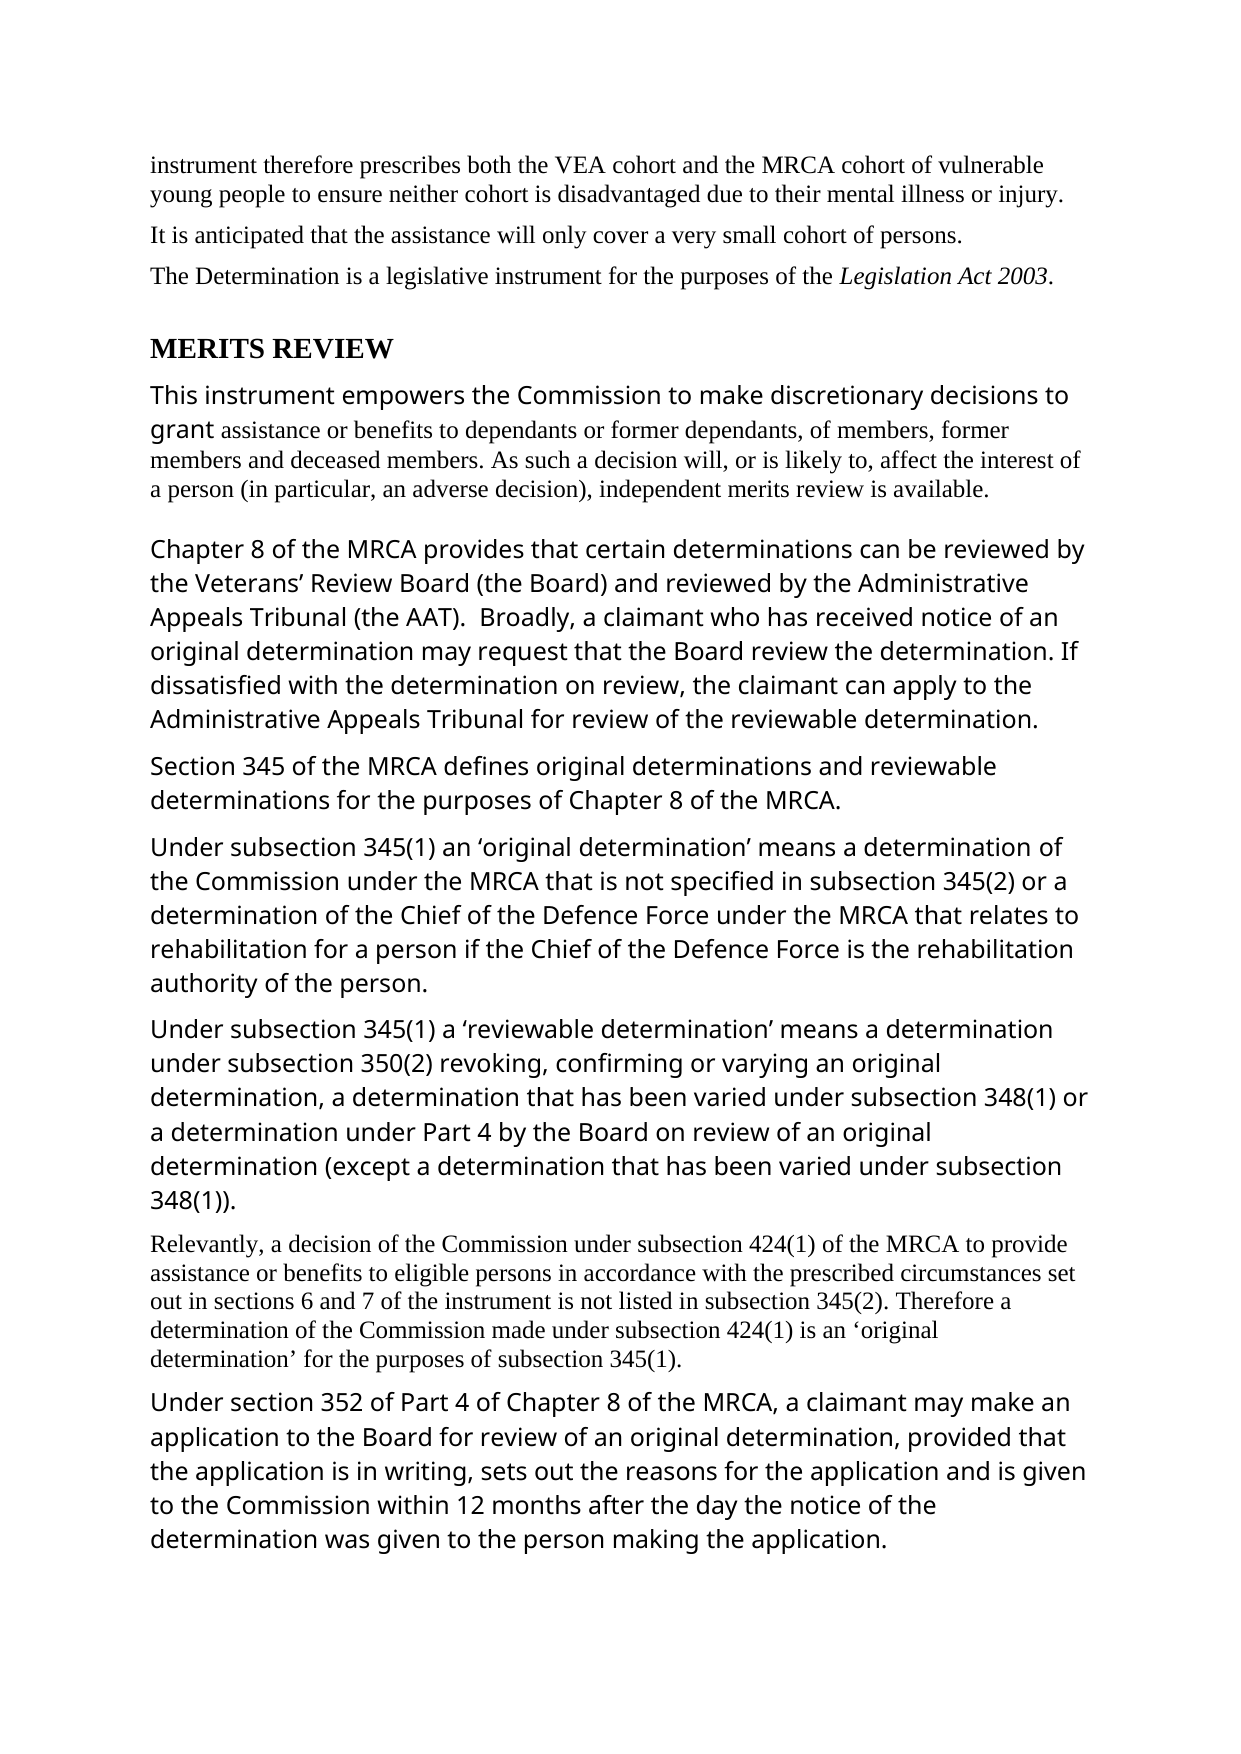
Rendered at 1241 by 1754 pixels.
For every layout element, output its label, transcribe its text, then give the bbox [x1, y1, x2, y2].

text Under subsection 345(1) a ‘reviewable determination’ means a determination under subsection 350(2) revoking, confirming or varying an original determination, a determination that has been varied under subsection 348(1) or a determination under Part 4 by the Board on review of an original determination (except a determination that has been varied under subsection 348(1)). [150, 1012, 1090, 1216]
text The Determination is a legislative instrument for the purposes of the Legislation Act 2003. [150, 261, 1090, 290]
text This instrument empowers the Commission to make discretionary decisions to grant assistance or benefits to dependants or former dependants, of members, former members and deceased members. As such a decision will, or is likely to, affect the interest of a person (in particular, an adverse decision), independent merits review is available. [150, 377, 1090, 503]
text Under section 352 of Part 4 of Chapter 8 of the MRCA, a claimant may make an application to the Board for review of an original determination, provided that the application is in writing, sets out the reasons for the application and is given to the Commission within 12 months after the day the notice of the determination was given to the person making the application. [150, 1385, 1090, 1555]
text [150, 150, 1090, 207]
text MERITS REVIEW [150, 331, 1090, 365]
text Section 345 of the MRCA defines original determinations and reviewable determinations for the purposes of Chapter 8 of the MRCA. [150, 748, 1090, 817]
text Relevantly, a decision of the Commission under subsection 424(1) of the MRCA to provide assistance or benefits to eligible persons in accordance with the prescribed circumstances set out in sections 6 and 7 of the instrument is not listed in subsection 345(2). Therefore a determination of the Commission made under subsection 424(1) is an ‘original determination’ for the purposes of subsection 345(1). [150, 1229, 1090, 1373]
text Chapter 8 of the MRCA provides that certain determinations can be reviewed by the Veterans’ Review Board (the Board) and reviewed by the Administrative Appeals Tribunal (the AAT). Broadly, a claimant who has received notice of an original determination may request that the Board review the determination. If dissatisfied with the determination on review, the claimant can apply to the Administrative Appeals Tribunal for review of the reviewable determination. [150, 532, 1090, 736]
text Under subsection 345(1) an ‘original determination’ means a determination of the Commission under the MRCA that is not specified in subsection 345(2) or a determination of the Chief of the Defence Force under the MRCA that relates to rehabilitation for a person if the Chief of the Defence Force is the rehabilitation authority of the person. [150, 829, 1090, 999]
text It is anticipated that the assistance will only cover a very small cohort of persons. [150, 220, 1090, 249]
